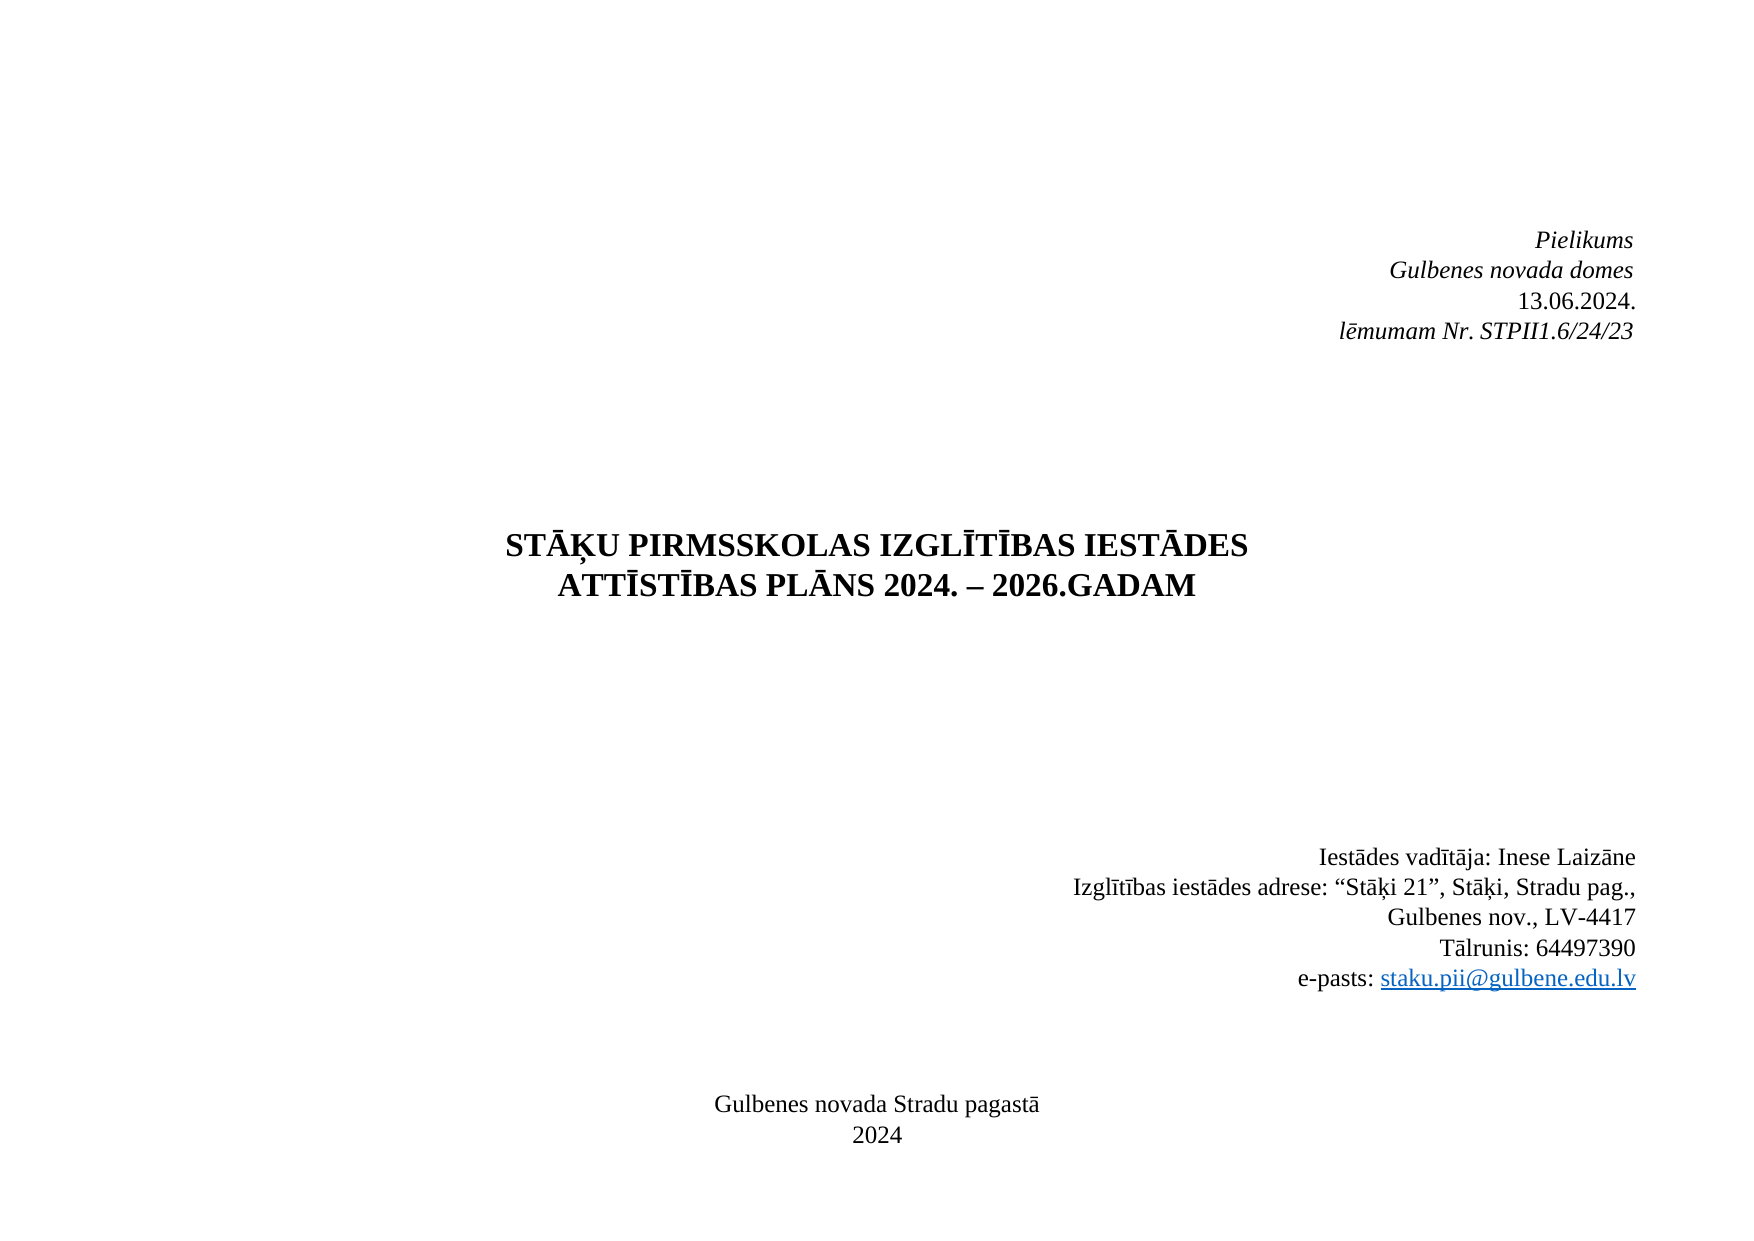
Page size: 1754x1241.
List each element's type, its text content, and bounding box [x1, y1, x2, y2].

text ATTĪSTĪBAS PLĀNS 2024. – 2026.GADAM [118, 566, 1636, 604]
text lēmumam Nr. STPII1.6/24/23 [118, 316, 1636, 345]
text Pielikums [118, 225, 1636, 254]
text Gulbenes nov., LV-4417 [118, 902, 1636, 931]
text 13.06.2024. [118, 286, 1636, 314]
text Iestādes vadītāja: Inese Laizāne [118, 842, 1636, 870]
text Gulbenes novada domes [118, 255, 1636, 284]
text e-pasts: staku.pii@gulbene.edu.lv [118, 963, 1636, 992]
text Gulbenes novada Stradu pagastā [118, 1089, 1636, 1118]
text STĀĶU PIRMSSKOLAS IZGLĪTĪBAS IESTĀDES [118, 525, 1636, 563]
text Izglītības iestādes adrese: “Stāķi 21”, Stāķi, Stradu pag., [118, 872, 1636, 901]
text 2024 [118, 1120, 1636, 1149]
text Tālrunis: 64497390 [118, 933, 1636, 962]
